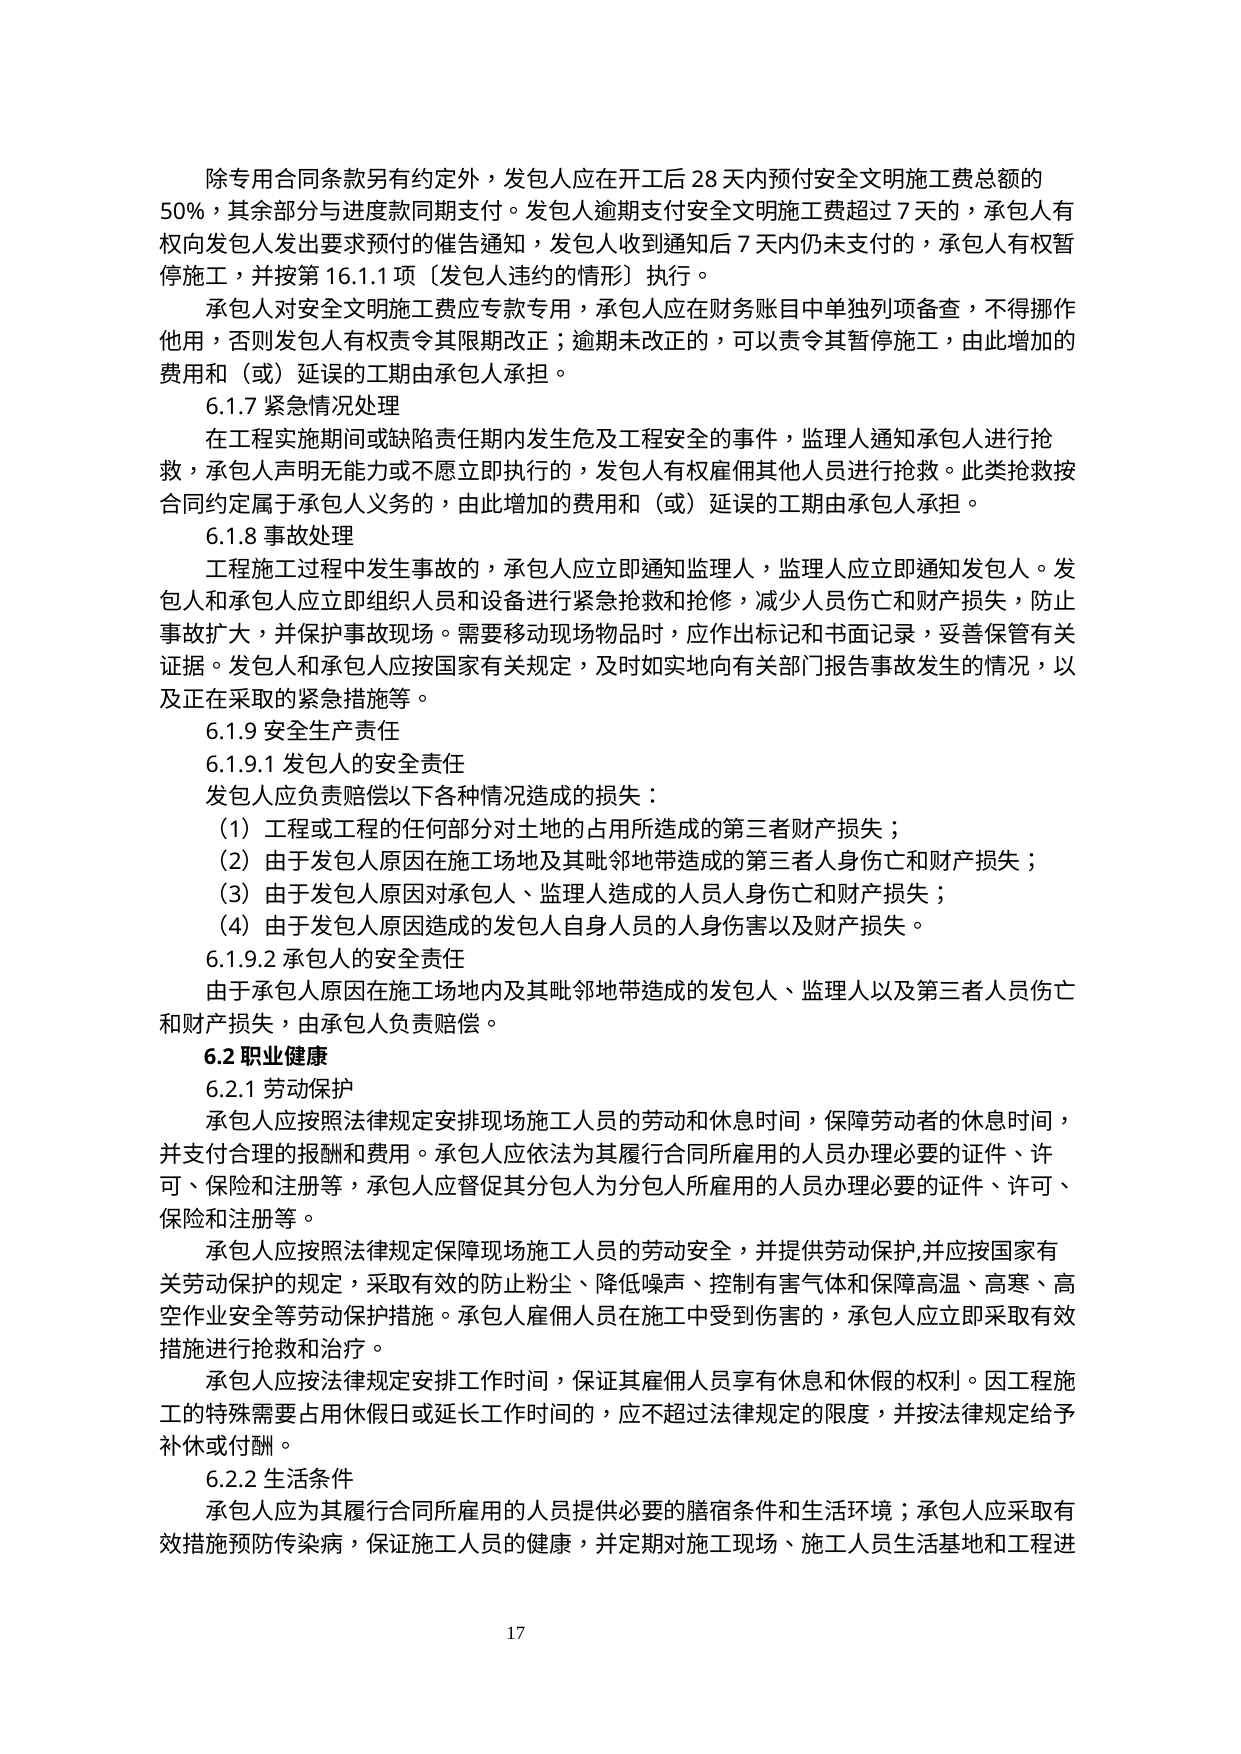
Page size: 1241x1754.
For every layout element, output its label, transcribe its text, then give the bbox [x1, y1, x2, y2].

subtitle 6.2 职业健康 [159, 1039, 1078, 1072]
text （4）由于发包人原因造成的发包人自身人员的人身伤害以及财产损失。 [159, 909, 1078, 942]
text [159, 1494, 1078, 1559]
text （1）工程或工程的任何部分对土地的占用所造成的第三者财产损失； [159, 812, 1078, 844]
text 6.1.9 安全生产责任 [159, 714, 1078, 747]
text （2）由于发包人原因在施工场地及其毗邻地带造成的第三者人身伤亡和财产损失； [159, 844, 1078, 877]
text （3）由于发包人原因对承包人、监理人造成的人员人身伤亡和财产损失； [159, 877, 1078, 909]
text 6.1.9.2 承包人的安全责任 [159, 942, 1078, 974]
text 6.1.8 事故处理 [159, 519, 1078, 552]
text 6.1.9.1 发包人的安全责任 [159, 747, 1078, 779]
text 承包人应按照法律规定安排现场施工人员的劳动和休息时间，保障劳动者的休息时间，并支付合理的报酬和费用。承包人应依法为其履行合同所雇用的人员办理必要的证件、许可、保险和注册等，承包人应督促其分包人为分包人所雇用的人员办理必要的证件、许可、保险和注册等。 [159, 1104, 1078, 1234]
text 6.2.2 生活条件 [159, 1462, 1078, 1494]
text 除专用合同条款另有约定外，发包人应在开工后28天内预付安全文明施工费总额的50%，其余部分与进度款同期支付。发包人逾期支付安全文明施工费超过7天的，承包人有权向发包人发出要求预付的催告通知，发包人收到通知后7天内仍未支付的，承包人有权暂停施工，并按第16.1.1项〔发包人违约的情形〕执行。 [159, 162, 1078, 292]
text 由于承包人原因在施工场地内及其毗邻地带造成的发包人、监理人以及第三者人员伤亡和财产损失，由承包人负责赔偿。 [159, 974, 1078, 1039]
text 承包人对安全文明施工费应专款专用，承包人应在财务账目中单独列项备查，不得挪作他用，否则发包人有权责令其限期改正；逾期未改正的，可以责令其暂停施工，由此增加的费用和（或）延误的工期由承包人承担。 [159, 292, 1078, 389]
text 工程施工过程中发生事故的，承包人应立即通知监理人，监理人应立即通知发包人。发包人和承包人应立即组织人员和设备进行紧急抢救和抢修，减少人员伤亡和财产损失，防止事故扩大，并保护事故现场。需要移动现场物品时，应作出标记和书面记录，妥善保管有关证据。发包人和承包人应按国家有关规定，及时如实地向有关部门报告事故发生的情况，以及正在采取的紧急措施等。 [159, 552, 1078, 714]
text 承包人应按照法律规定保障现场施工人员的劳动安全，并提供劳动保护,并应按国家有关劳动保护的规定，采取有效的防止粉尘、降低噪声、控制有害气体和保障高温、高寒、高空作业安全等劳动保护措施。承包人雇佣人员在施工中受到伤害的，承包人应立即采取有效措施进行抢救和治疗。 [159, 1234, 1078, 1364]
text 6.2.1 劳动保护 [159, 1072, 1078, 1104]
text 在工程实施期间或缺陷责任期内发生危及工程安全的事件，监理人通知承包人进行抢救，承包人声明无能力或不愿立即执行的，发包人有权雇佣其他人员进行抢救。此类抢救按合同约定属于承包人义务的，由此增加的费用和（或）延误的工期由承包人承担。 [159, 422, 1078, 519]
text 发包人应负责赔偿以下各种情况造成的损失： [159, 779, 1078, 812]
text 承包人应按法律规定安排工作时间，保证其雇佣人员享有休息和休假的权利。因工程施工的特殊需要占用休假日或延长工作时间的，应不超过法律规定的限度，并按法律规定给予补休或付酬。 [159, 1364, 1078, 1462]
text 6.1.7 紧急情况处理 [159, 389, 1078, 422]
